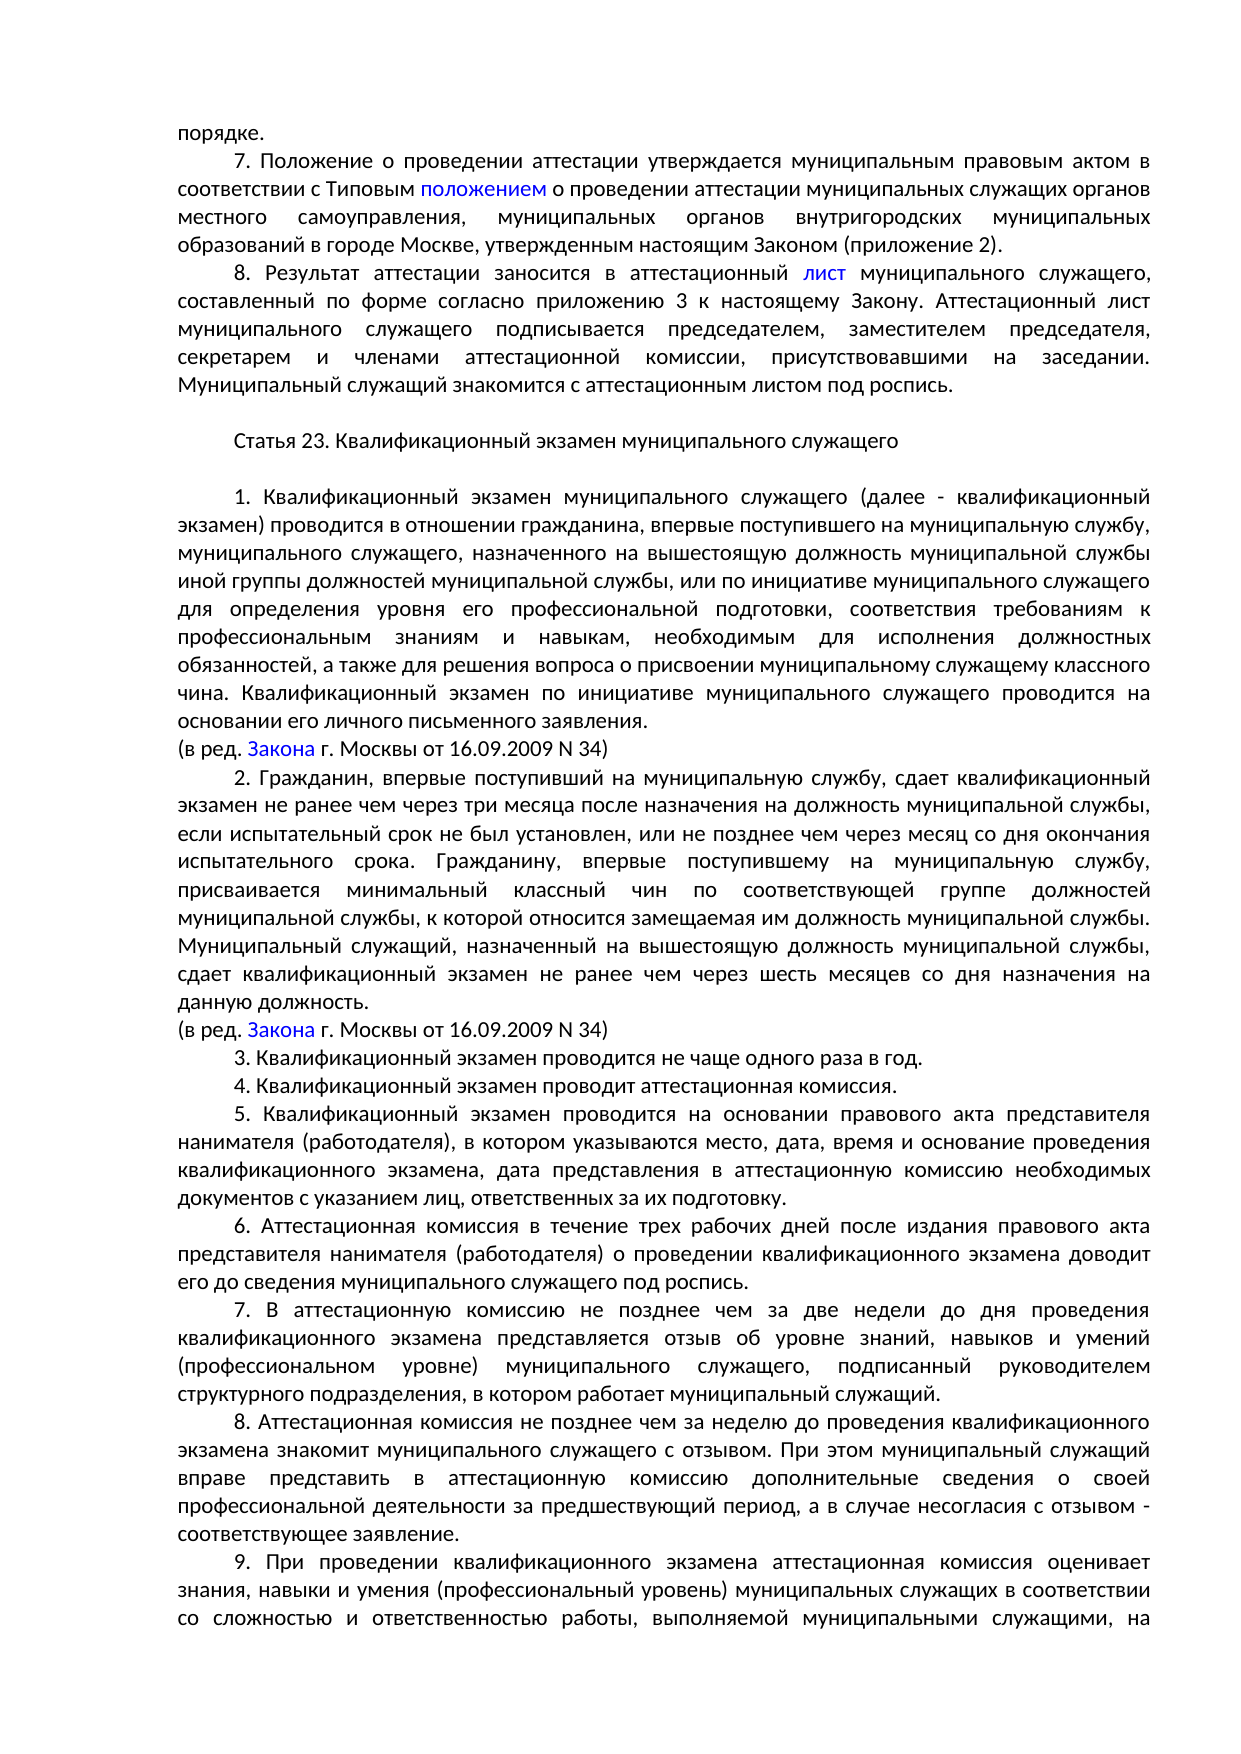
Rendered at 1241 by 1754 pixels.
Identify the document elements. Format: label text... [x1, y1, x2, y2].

text 3. Квалификационный экзамен проводится не чаще одного раза в год. [177, 1043, 1152, 1071]
text (в ред. Закона г. Москвы от 16.09.2009 N 34) [177, 734, 1152, 763]
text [177, 118, 1152, 146]
text 4. Квалификационный экзамен проводит аттестационная комиссия. [177, 1071, 1152, 1099]
text 7. В аттестационную комиссию не позднее чем за две недели до дня проведения квалификационного экзамена представляется отзыв об уровне знаний, навыков и умений (профессиональном уровне) муниципального служащего, подписанный руководителем структурного подразделения, в котором работает муниципальный служащий. [177, 1295, 1152, 1407]
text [177, 1547, 1152, 1631]
text Статья 23. Квалификационный экзамен муниципального служащего [177, 426, 1152, 454]
text 1. Квалификационный экзамен муниципального служащего (далее - квалификационный экзамен) проводится в отношении гражданина, впервые поступившего на муниципальную службу, муниципального служащего, назначенного на вышестоящую должность муниципальной службы иной группы должностей муниципальной службы, или по инициативе муниципального служащего для определения уровня его профессиональной подготовки, соответствия требованиям к профессиональным знаниям и навыкам, необходимым для исполнения должностных обязанностей, а также для решения вопроса о присвоении муниципальному служащему классного чина. Квалификационный экзамен по инициативе муниципального служащего проводится на основании его личного письменного заявления. [177, 482, 1152, 734]
text 7. Положение о проведении аттестации утверждается муниципальным правовым актом в соответствии с Типовым положением о проведении аттестации муниципальных служащих органов местного самоуправления, муниципальных органов внутригородских муниципальных образований в городе Москве, утвержденным настоящим Законом (приложение 2). [177, 146, 1152, 258]
text 5. Квалификационный экзамен проводится на основании правового акта представителя нанимателя (работодателя), в котором указываются место, дата, время и основание проведения квалификационного экзамена, дата представления в аттестационную комиссию необходимых документов с указанием лиц, ответственных за их подготовку. [177, 1099, 1152, 1211]
text 8. Результат аттестации заносится в аттестационный лист муниципального служащего, составленный по форме согласно приложению 3 к настоящему Закону. Аттестационный лист муниципального служащего подписывается председателем, заместителем председателя, секретарем и членами аттестационной комиссии, присутствовавшими на заседании. Муниципальный служащий знакомится с аттестационным листом под роспись. [177, 258, 1152, 398]
text 6. Аттестационная комиссия в течение трех рабочих дней после издания правового акта представителя нанимателя (работодателя) о проведении квалификационного экзамена доводит его до сведения муниципального служащего под роспись. [177, 1211, 1152, 1295]
text 8. Аттестационная комиссия не позднее чем за неделю до проведения квалификационного экзамена знакомит муниципального служащего с отзывом. При этом муниципальный служащий вправе представить в аттестационную комиссию дополнительные сведения о своей профессиональной деятельности за предшествующий период, а в случае несогласия с отзывом - соответствующее заявление. [177, 1407, 1152, 1547]
text (в ред. Закона г. Москвы от 16.09.2009 N 34) [177, 1015, 1152, 1043]
text 2. Гражданин, впервые поступивший на муниципальную службу, сдает квалификационный экзамен не ранее чем через три месяца после назначения на должность муниципальной службы, если испытательный срок не был установлен, или не позднее чем через месяц со дня окончания испытательного срока. Гражданину, впервые поступившему на муниципальную службу, присваивается минимальный классный чин по соответствующей группе должностей муниципальной службы, к которой относится замещаемая им должность муниципальной службы. Муниципальный служащий, назначенный на вышестоящую должность муниципальной службы, сдает квалификационный экзамен не ранее чем через шесть месяцев со дня назначения на данную должность. [177, 763, 1152, 1015]
